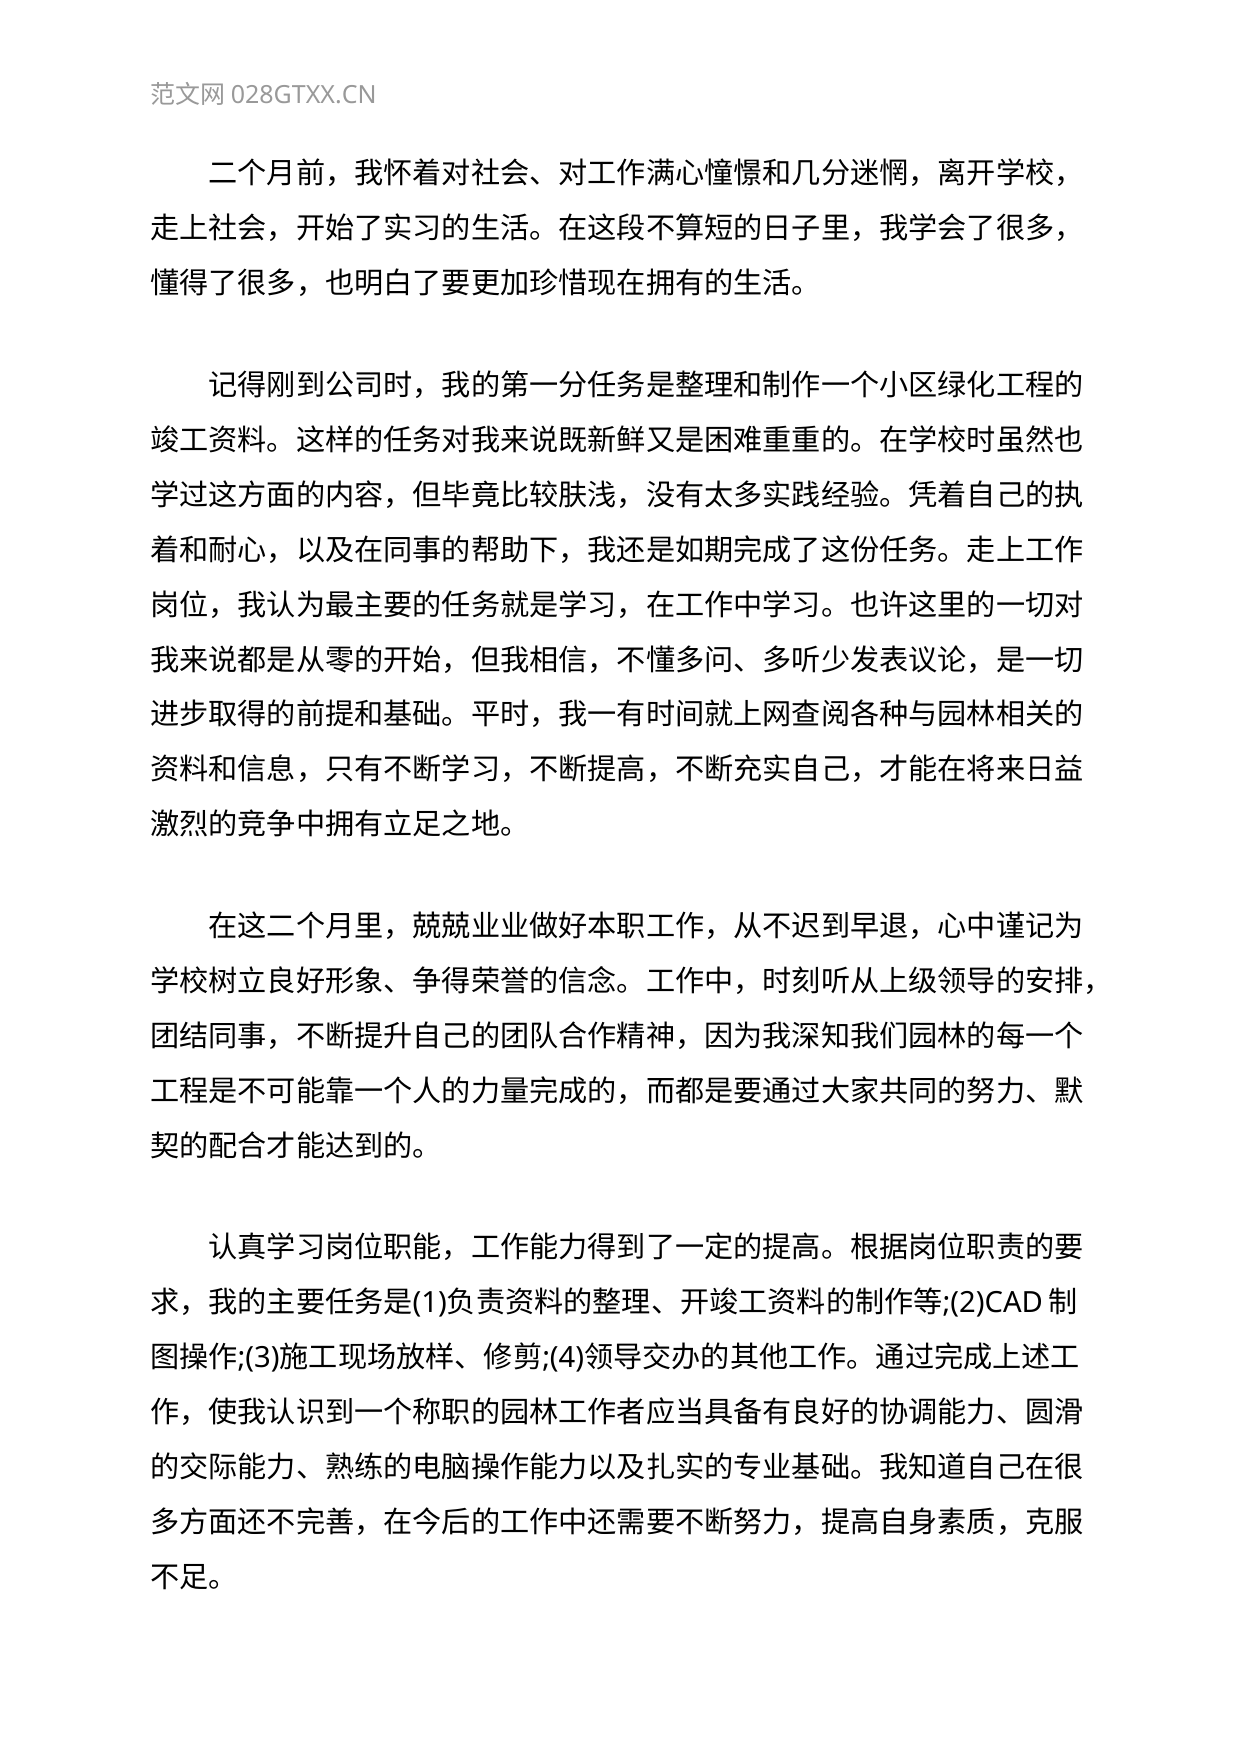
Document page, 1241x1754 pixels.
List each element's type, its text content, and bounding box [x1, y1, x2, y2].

text 记得刚到公司时，我的第一分任务是整理和制作一个小区绿化工程的竣工资料。这样的任务对我来说既新鲜又是困难重重的。在学校时虽然也学过这方面的内容，但毕竟比较肤浅，没有太多实践经验。凭着自己的执着和耐心，以及在同事的帮助下，我还是如期完成了这份任务。走上工作岗位，我认为最主要的任务就是学习，在工作中学习。也许这里的一切对我来说都是从零的开始，但我相信，不懂多问、多听少发表议论，是一切进步取得的前提和基础。平时，我一有时间就上网查阅各种与园林相关的资料和信息，只有不断学习，不断提高，不断充实自己，才能在将来日益激烈的竞争中拥有立足之地。 [150, 362, 1090, 843]
text 认真学习岗位职能，工作能力得到了一定的提高。根据岗位职责的要求，我的主要任务是(1)负责资料的整理、开竣工资料的制作等;(2)CAD制图操作;(3)施工现场放样、修剪;(4)领导交办的其他工作。通过完成上述工作，使我认识到一个称职的园林工作者应当具备有良好的协调能力、圆滑的交际能力、熟练的电脑操作能力以及扎实的专业基础。我知道自己在很多方面还不完善，在今后的工作中还需要不断努力，提高自身素质，克服不足。 [150, 1224, 1090, 1596]
text 在这二个月里，兢兢业业做好本职工作，从不迟到早退，心中谨记为学校树立良好形象、争得荣誉的信念。工作中，时刻听从上级领导的安排，团结同事，不断提升自己的团队合作精神，因为我深知我们园林的每一个工程是不可能靠一个人的力量完成的，而都是要通过大家共同的努力、默契的配合才能达到的。 [150, 902, 1090, 1164]
text 二个月前，我怀着对社会、对工作满心憧憬和几分迷惘，离开学校，走上社会，开始了实习的生活。在这段不算短的日子里，我学会了很多，懂得了很多，也明白了要更加珍惜现在拥有的生活。 [150, 150, 1090, 302]
